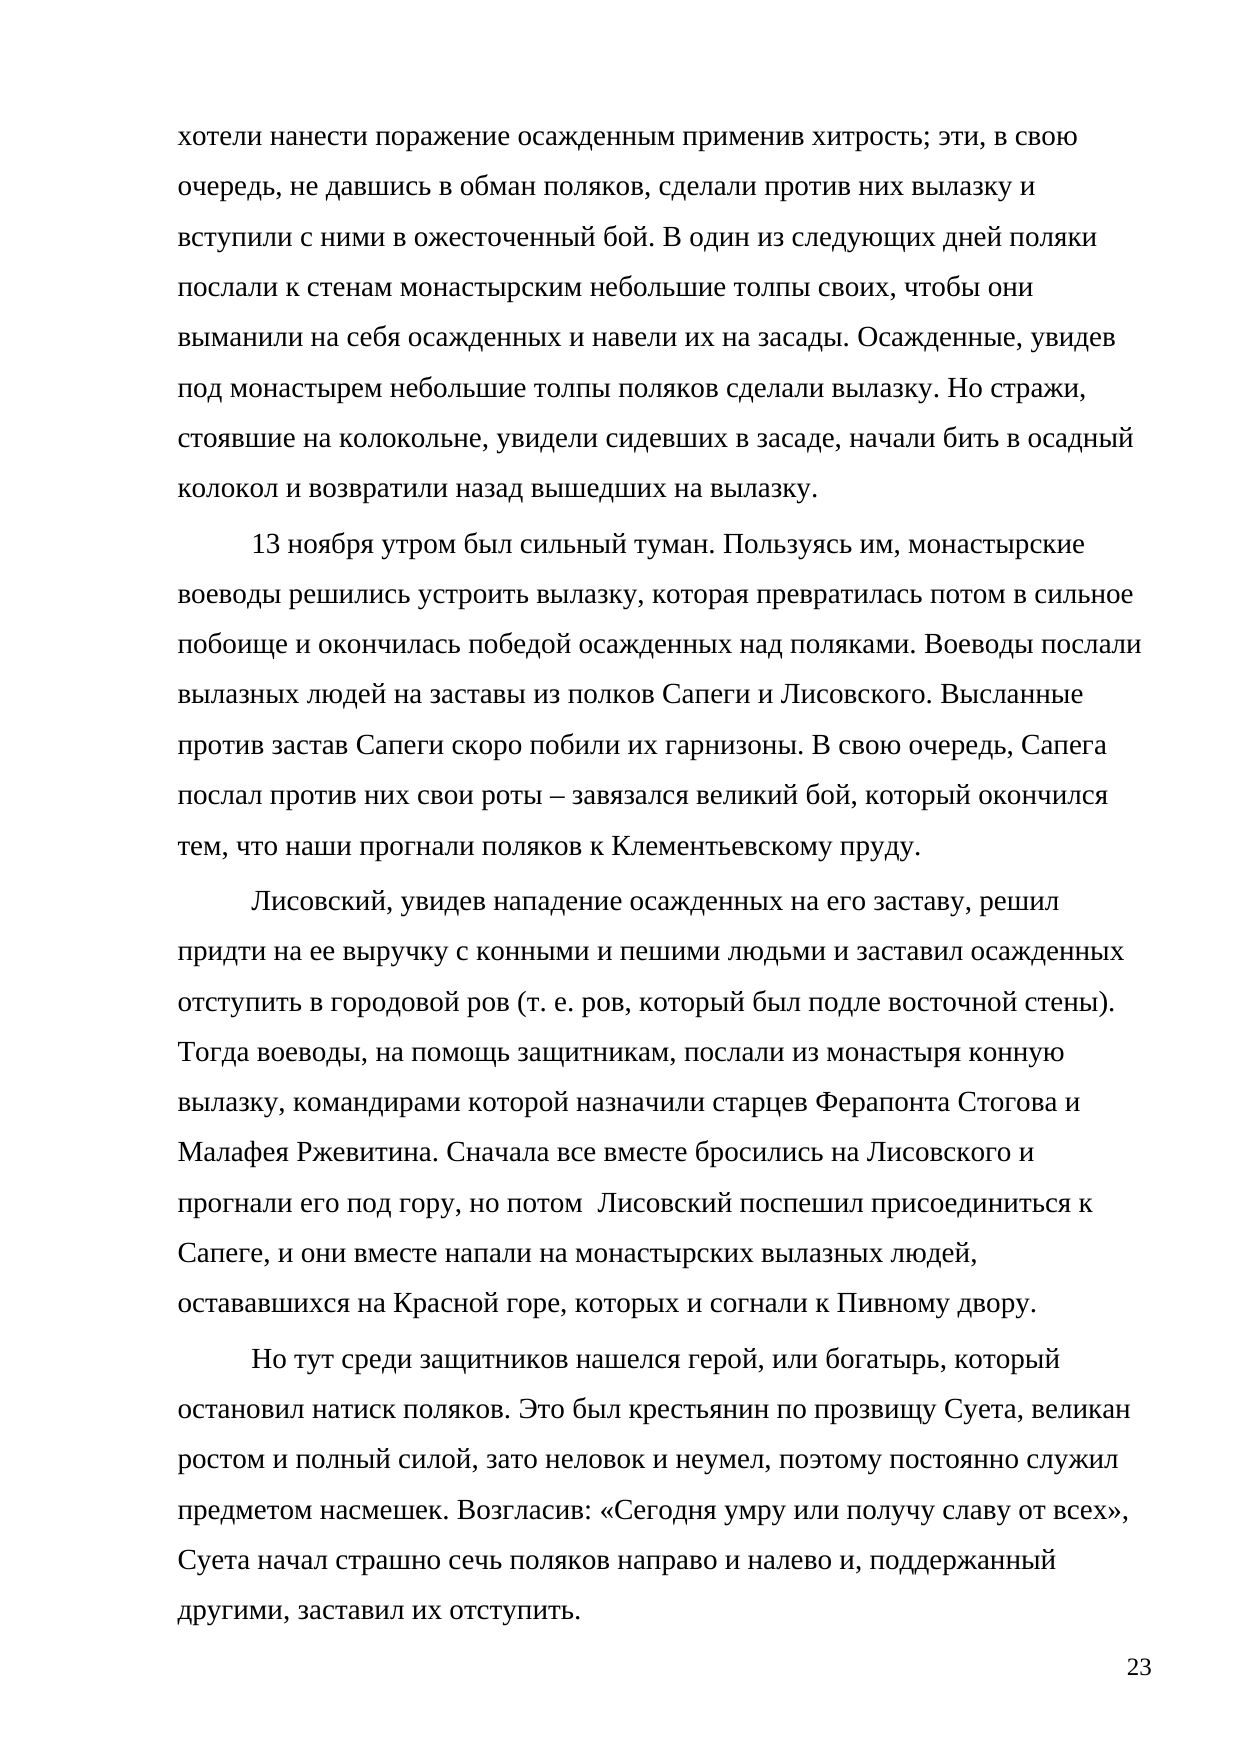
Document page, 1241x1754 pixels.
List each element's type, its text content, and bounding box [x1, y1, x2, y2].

text Но тут среди защитников нашелся герой, или богатырь, который остановил натиск поляков. Это был крестьянин по прозвищу Суета, великан ростом и полный силой, зато неловок и неумел, поэтому постоянно служил предметом насмешек. Возгласив: «Сегодня умру или получу славу от всех», Суета начал страшно сечь поляков направо и налево и, поддержанный другими, заставил их отступить. [177, 1341, 1152, 1626]
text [177, 118, 1152, 504]
text 13 ноября утром был сильный туман. Пользуясь им, монастырские воеводы решились устроить вылазку, которая превратилась потом в сильное побоище и окончилась победой осажденных над поляками. Воеводы послали вылазных людей на заставы из полков Сапеги и Лисовского. Высланные против застав Сапеги скоро побили их гарнизоны. В свою очередь, Сапега послал против них свои роты – завязался великий бой, который окончился тем, что наши прогнали поляков к Клементьевскому пруду. [177, 526, 1152, 861]
text Лисовский, увидев нападение осажденных на его заставу, решил придти на ее выручку с конными и пешими людьми и заставил осажденных отступить в городовой ров (т. е. ров, который был подле восточной стены). Тогда воеводы, на помощь защитникам, послали из монастыря конную вылазку, командирами которой назначили старцев Ферапонта Стогова и Малафея Ржевитина. Сначала все вместе бросились на Лисовского и прогнали его под гору, но потом Лисовский поспешил присоединиться к Сапеге, и они вместе напали на монастырских вылазных людей, остававшихся на Красной горе, которых и согнали к Пивному двору. [177, 883, 1152, 1319]
